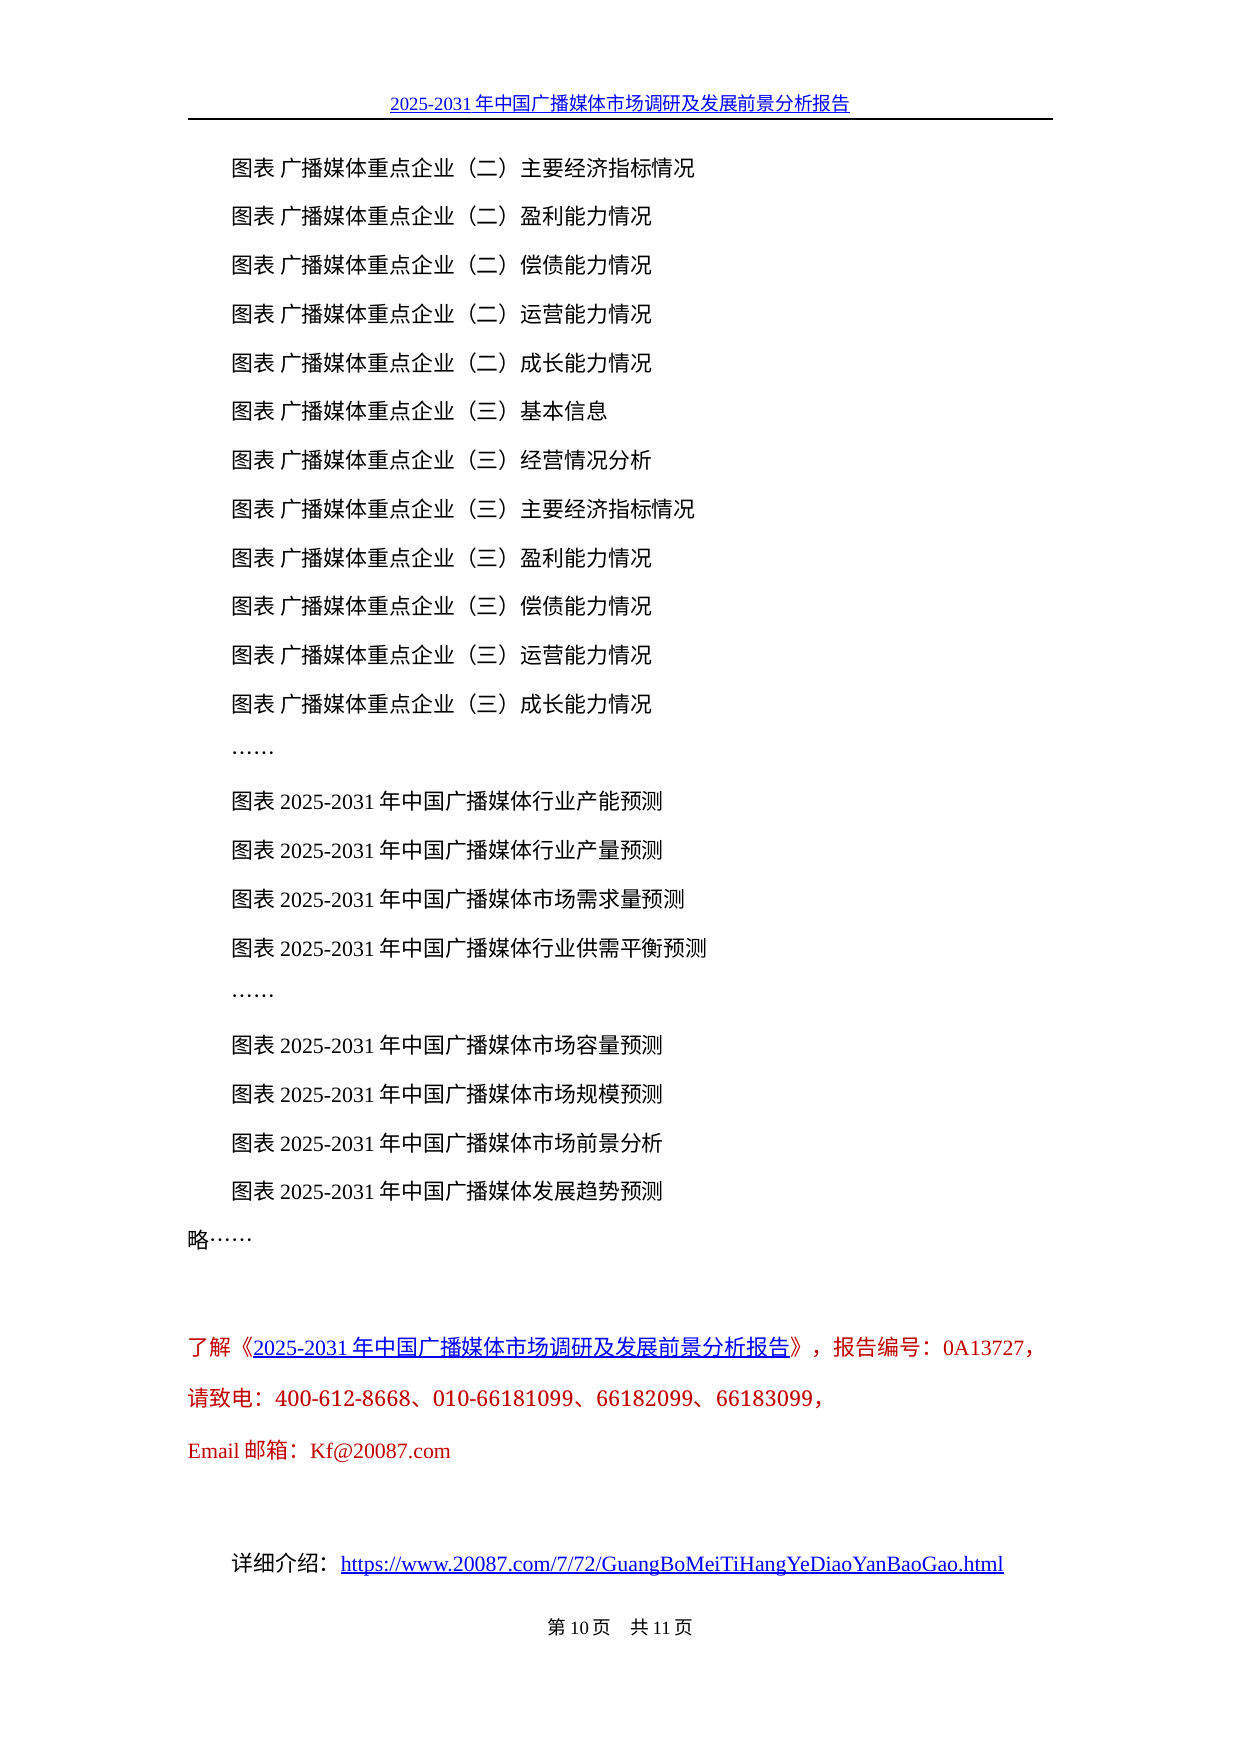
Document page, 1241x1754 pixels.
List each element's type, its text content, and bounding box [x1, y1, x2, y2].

text 详细介绍：https://www.20087.com/7/72/GuangBoMeiTiHangYeDiaoYanBaoGao.html [187, 1545, 1053, 1578]
text 了解《2025-2031年中国广播媒体市场调研及发展前景分析报告》，报告编号：0A13727， [187, 1329, 1053, 1362]
text 请致电：400-612-8668、010-66181099、66182099、66183099， [187, 1381, 1053, 1413]
text Email邮箱：Kf@20087.com [187, 1432, 1053, 1465]
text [187, 150, 1053, 1255]
